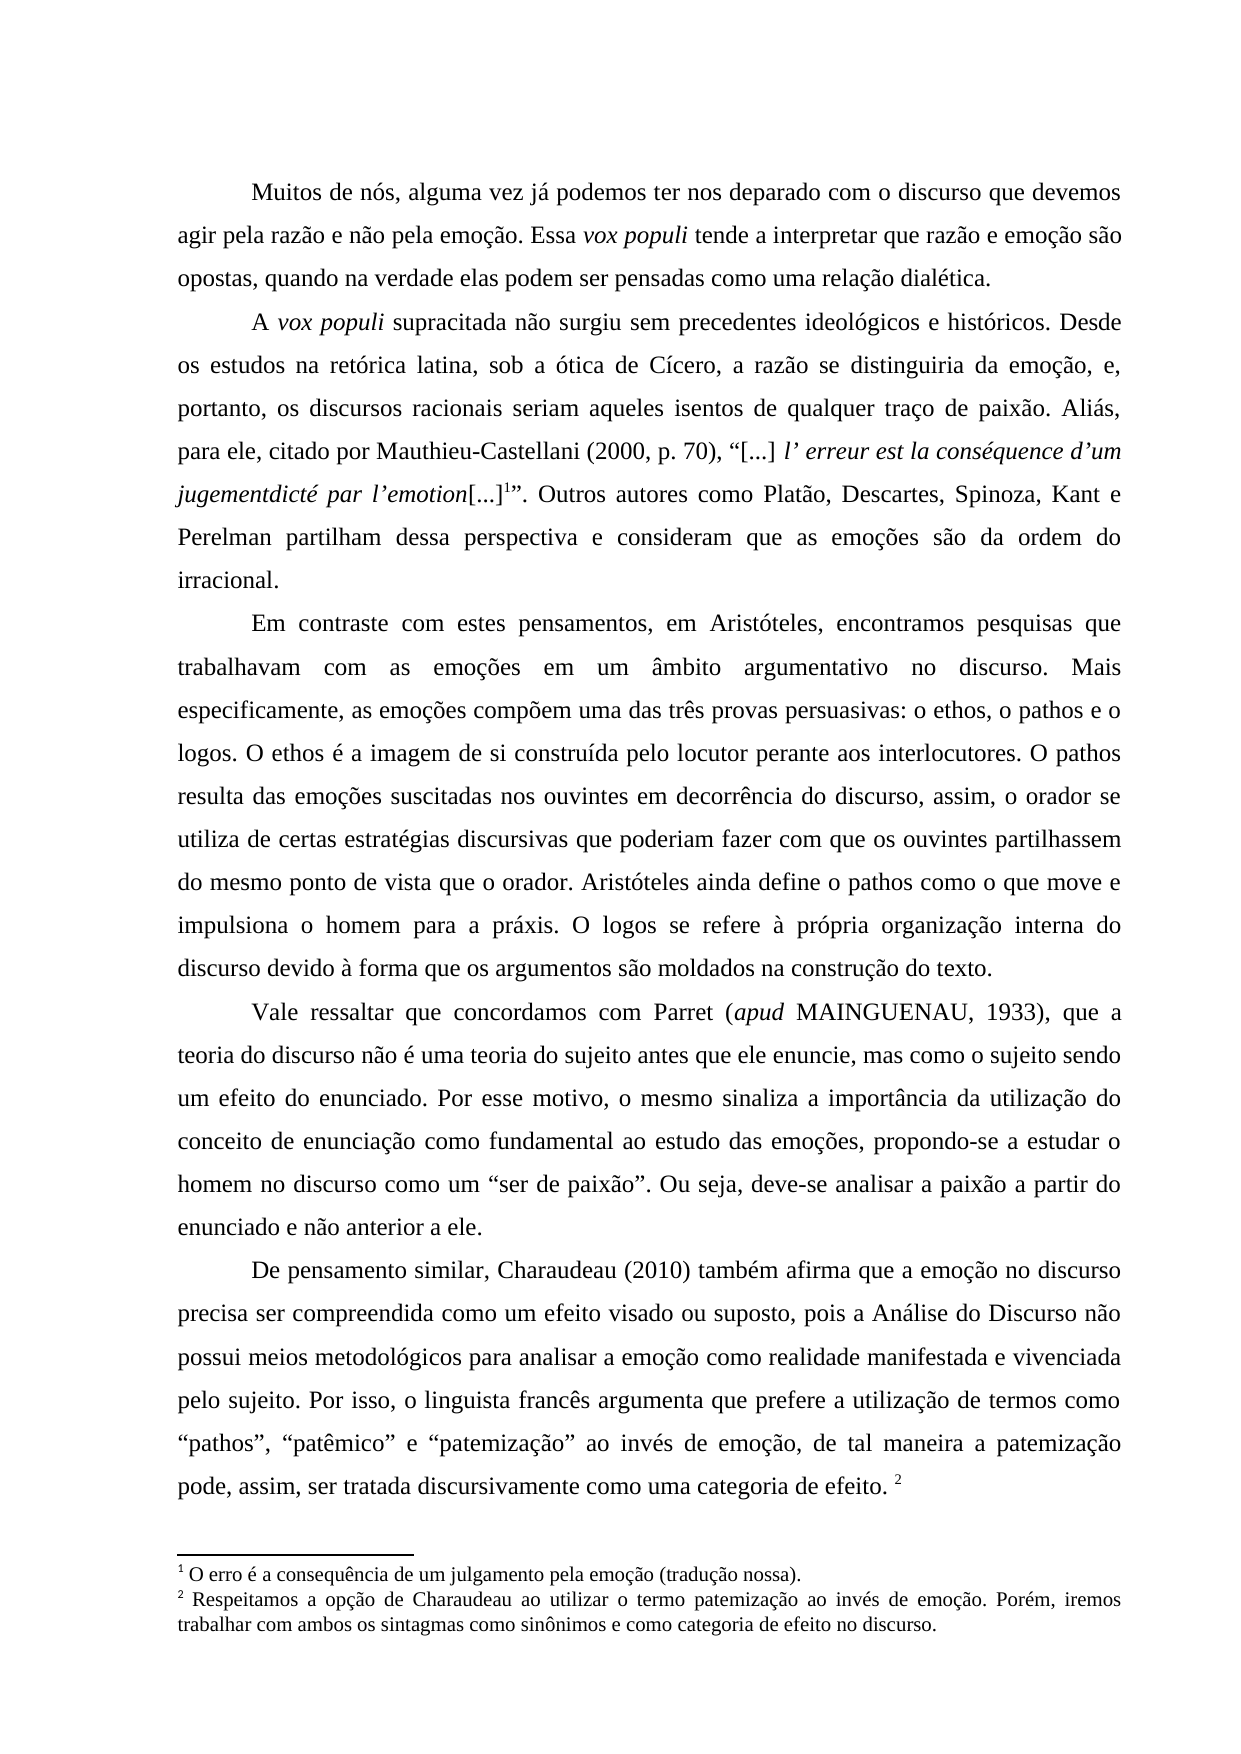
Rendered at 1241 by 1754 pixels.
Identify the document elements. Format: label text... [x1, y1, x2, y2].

text De pensamento similar, Charaudeau (2010) também afirma que a emoção no discurso precisa ser compreendida como um efeito visado ou suposto, pois a Análise do Discurso não possui meios metodológicos para analisar a emoção como realidade manifestada e vivenciada pelo sujeito. Por isso, o linguista francês argumenta que prefere a utilização de termos como “pathos”, “patêmico” e “patemização” ao invés de emoção, de tal maneira a patemização pode, assim, ser tratada discursivamente como uma categoria de efeito. [177, 1255, 1122, 1500]
text Vale ressaltar que concordamos com Parret (apud MAINGUENAU, 1933), que a teoria do discurso não é uma teoria do sujeito antes que ele enuncie, mas como o sujeito sendo um efeito do enunciado. Por esse motivo, o mesmo sinaliza a importância da utilização do conceito de enunciação como fundamental ao estudo das emoções, propondo-se a estudar o homem no discurso como um “ser de paixão”. Ou seja, deve-se analisar a paixão a partir do enunciado e não anterior a ele. [177, 997, 1122, 1241]
text Muitos de nós, alguma vez já podemos ter nos deparado com o discurso que devemos agir pela razão e não pela emoção. Essa vox populi tende a interpretar que razão e emoção são opostas, quando na verdade elas podem ser pensadas como uma relação dialética. [177, 177, 1122, 292]
text A vox populi supracitada não surgiu sem precedentes ideológicos e históricos. Desde os estudos na retórica latina, sob a ótica de Cícero, a razão se distinguiria da emoção, e, portanto, os discursos racionais seriam aqueles isentos de qualquer traço de paixão. Aliás, para ele, citado por Mauthieu-Castellani (2000, p. 70), “[...] l’ erreur est la conséquence d’um jugementdicté par l’emotion[...]”. Outros autores como Platão, Descartes, Spinoza, Kant e Perelman partilham dessa perspectiva e consideram que as emoções são da ordem do irracional. [177, 307, 1122, 594]
text Em contraste com estes pensamentos, em Aristóteles, encontramos pesquisas que trabalhavam com as emoções em um âmbito argumentativo no discurso. Mais especificamente, as emoções compõem uma das três provas persuasivas: o ethos, o pathos e o logos. O ethos é a imagem de si construída pelo locutor perante aos interlocutores. O pathos resulta das emoções suscitadas nos ouvintes em decorrência do discurso, assim, o orador se utiliza de certas estratégias discursivas que poderiam fazer com que os ouvintes partilhassem do mesmo ponto de vista que o orador. Aristóteles ainda define o pathos como o que move e impulsiona o homem para a práxis. O logos se refere à própria organização interna do discurso devido à forma que os argumentos são moldados na construção do texto. [177, 608, 1122, 982]
